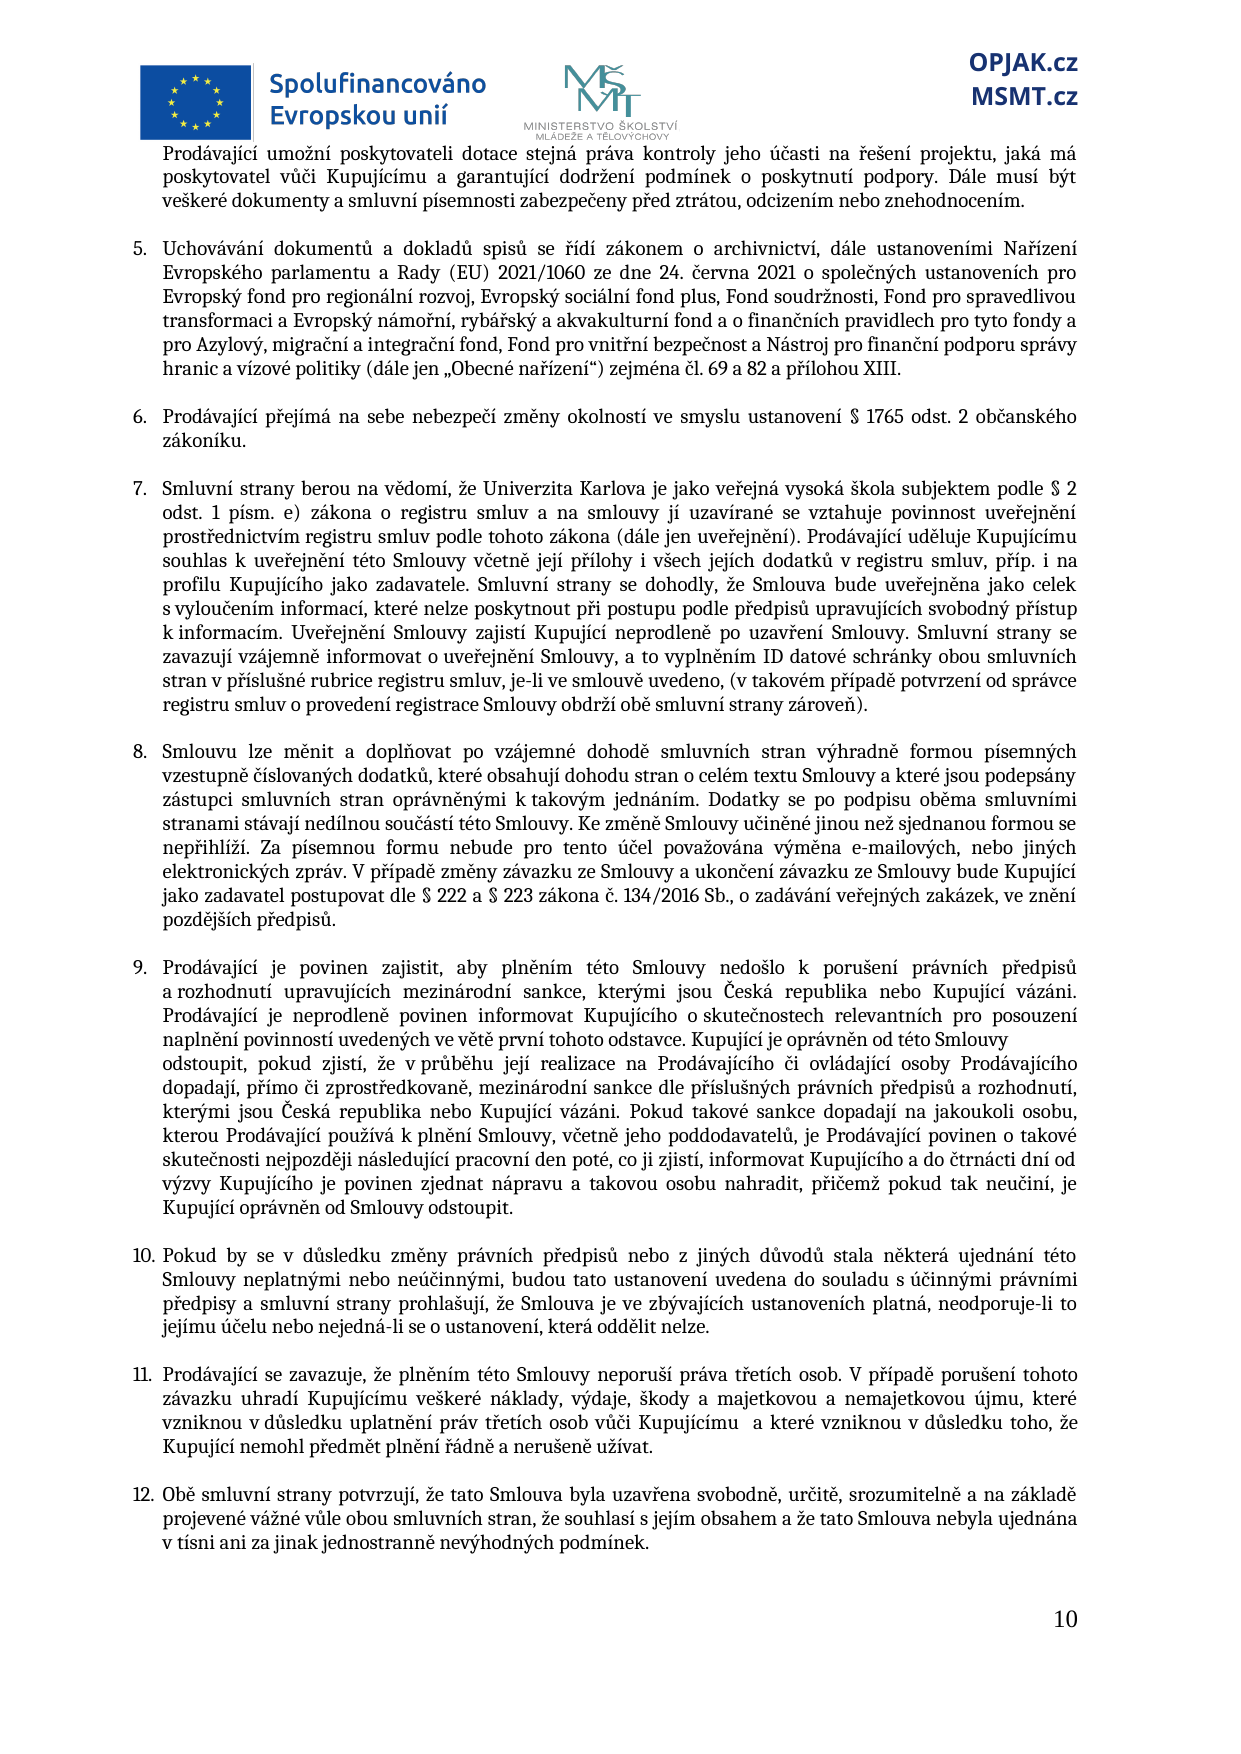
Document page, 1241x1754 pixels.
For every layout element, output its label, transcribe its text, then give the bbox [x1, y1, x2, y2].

list Smluvní strany berou na vědomí, že Univerzita Karlova je jako veřejná vysoká škola subjektem podle § 2 odst. 1 písm. e) zákona o registru smluv a na smlouvy jí uzavírané se vztahuje povinnost uveřejnění prostřednictvím registru smluv podle tohoto zákona (dále jen uveřejnění). Prodávající uděluje Kupujícímu souhlas k uveřejnění této Smlouvy včetně její přílohy i všech jejích dodatků v registru smluv, příp. i na profilu Kupujícího jako zadavatele. Smluvní strany se dohodly, že Smlouva bude uveřejněna jako celek s vyloučením informací, které nelze poskytnout při postupu podle předpisů upravujících svobodný přístup k informacím. Uveřejnění Smlouvy zajistí Kupující neprodleně po uzavření Smlouvy. Smluvní strany se zavazují vzájemně informovat o uveřejnění Smlouvy, a to vyplněním ID datové schránky obou smluvních stran v příslušné rubrice registru smluv, je-li ve smlouvě uvedeno, (v takovém případě potvrzení od správce registru smluv o provedení registrace Smlouvy obdrží obě smluvní strany zároveň). [133, 477, 1078, 716]
list Smlouvu lze měnit a doplňovat po vzájemné dohodě smluvních stran výhradně formou písemných vzestupně číslovaných dodatků, které obsahují dohodu stran o celém textu Smlouvy a které jsou podepsány zástupci smluvních stran oprávněnými k takovým jednáním. Dodatky se po podpisu oběma smluvními stranami stávají nedílnou součástí této Smlouvy. Ke změně Smlouvy učiněné jinou než sjednanou formou se nepřihlíží. Za písemnou formu nebude pro tento účel považována výměna e-mailových, nebo jiných elektronických zpráv. V případě změny závazku ze Smlouvy a ukončení závazku ze Smlouvy bude Kupující jako zadavatel postupovat dle § 222 a § 223 zákona č. 134/2016 Sb., o zadávání veřejných zakázek, ve znění pozdějších předpisů. [133, 740, 1078, 932]
list Uchovávání dokumentů a dokladů spisů se řídí zákonem o archivnictví, dále ustanoveními Nařízení Evropského parlamentu a Rady (EU) 2021/1060 ze dne 24. června 2021 o společných ustanoveních pro Evropský fond pro regionální rozvoj, Evropský sociální fond plus, Fond soudržnosti, Fond pro spravedlivou transformaci a Evropský námořní, rybářský a akvakulturní fond a o finančních pravidlech pro tyto fondy a pro Azylový, migrační a integrační fond, Fond pro vnitřní bezpečnost a Nástroj pro finanční podporu správy hranic a vízové politiky (dále jen „Obecné nařízení“) zejména čl. 69 a 82 a přílohou XIII. [133, 237, 1078, 381]
list Prodávající je povinen zajistit, aby plněním této Smlouvy nedošlo k porušení právních předpisů a rozhodnutí upravujících mezinárodní sankce, kterými jsou Česká republika nebo Kupující vázáni. Prodávající je neprodleně povinen informovat Kupujícího o skutečnostech relevantních pro posouzení naplnění povinností uvedených ve větě první tohoto odstavce. Kupující je oprávněn od této Smlouvy [133, 956, 1078, 1052]
list Obě smluvní strany potvrzují, že tato Smlouva byla uzavřena svobodně, určitě, srozumitelně a na základě projevené vážné vůle obou smluvních stran, že souhlasí s jejím obsahem a že tato Smlouva nebyla ujednána v tísni ani za jinak jednostranně nevýhodných podmínek. [133, 1483, 1078, 1555]
list Prodávající se zavazuje, že plněním této Smlouvy neporuší práva třetích osob. V případě porušení tohoto závazku uhradí Kupujícímu veškeré náklady, výdaje, škody a majetkovou a nemajetkovou újmu, které vzniknou v důsledku uplatnění práv třetích osob vůči Kupujícímu a které vzniknou v důsledku toho, že Kupující nemohl předmět plnění řádně a nerušeně užívat. [133, 1363, 1078, 1459]
text odstoupit, pokud zjistí, že v průběhu její realizace na Prodávajícího či ovládající osoby Prodávajícího dopadají, přímo či zprostředkovaně, mezinárodní sankce dle příslušných právních předpisů a rozhodnutí, kterými jsou Česká republika nebo Kupující vázáni. Pokud takové sankce dopadají na jakoukoli osobu, kterou Prodávající používá k plnění Smlouvy, včetně jeho poddodavatelů, je Prodávající povinen o takové skutečnosti nejpozději následující pracovní den poté, co ji zjistí, informovat Kupujícího a do čtrnácti dní od výzvy Kupujícího je povinen zjednat nápravu a takovou osobu nahradit, přičemž pokud tak neučiní, je Kupující oprávněn od Smlouvy odstoupit. [162, 1052, 1078, 1219]
list Prodávající přejímá na sebe nebezpečí změny okolností ve smyslu ustanovení § 1765 odst. 2 občanského zákoníku. [133, 405, 1078, 453]
picture [138, 63, 680, 141]
list Pokud by se v důsledku změny právních předpisů nebo z jiných důvodů stala některá ujednání této Smlouvy neplatnými nebo neúčinnými, budou tato ustanovení uvedena do souladu s účinnými právními předpisy a smluvní strany prohlašují, že Smlouva je ve zbývajících ustanoveních platná, neodporuje-li to jejímu účelu nebo nejedná-li se o ustanovení, která oddělit nelze. [133, 1243, 1078, 1339]
